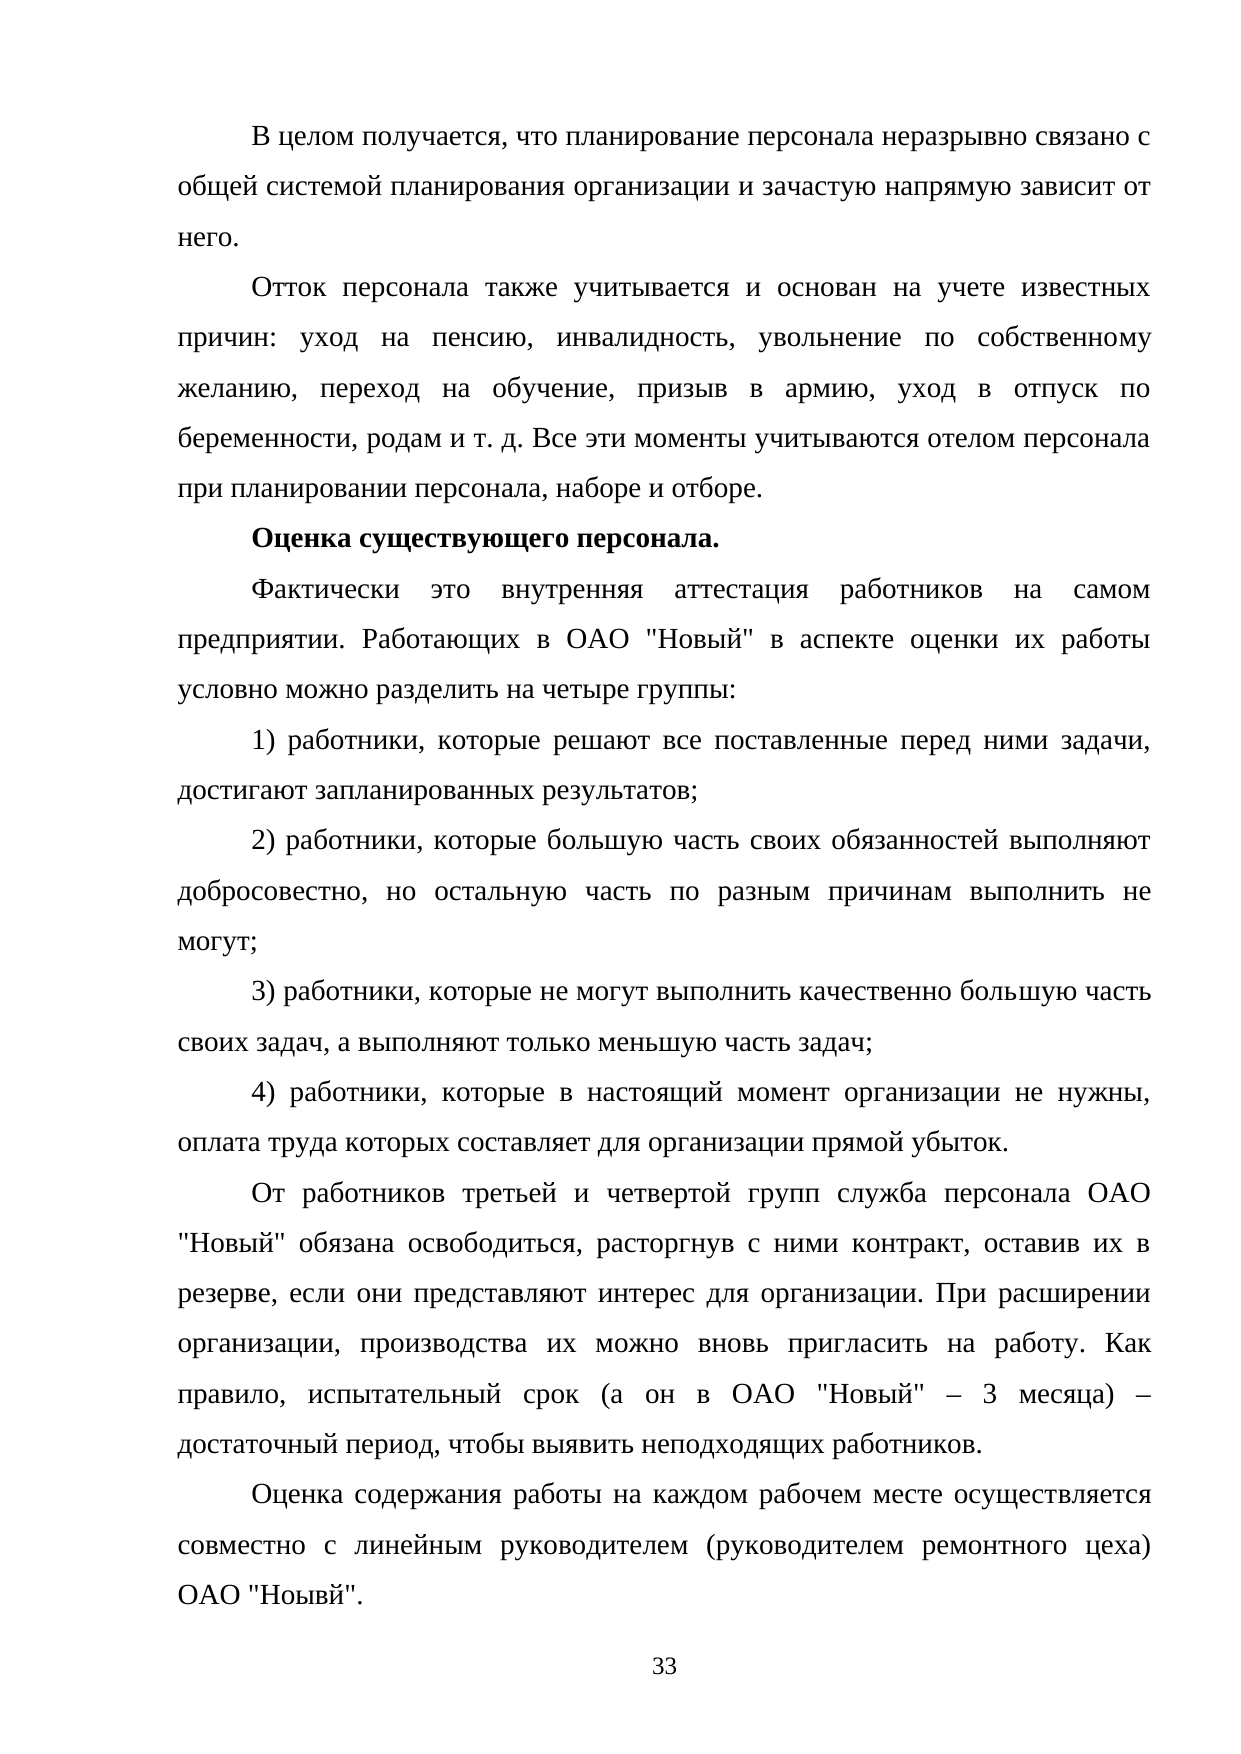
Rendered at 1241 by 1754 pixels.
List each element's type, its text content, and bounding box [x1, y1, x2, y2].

text 2) работники, которые большую часть своих обязанностей выполняют добросовестно, но остальную часть по разным причинам выполнить не могут; [177, 822, 1152, 957]
text От работников третьей и четвертой групп служба персонала ОАО "Новый" обязана освободиться, расторгнув с ними контракт, оставив их в резерве, если они представляют интерес для организации. При расширении организации, производства их можно вновь пригласить на работу. Как правило, испытательный срок (а он в ОАО "Новый" – 3 месяца) – достаточный период, чтобы выявить неподходящих работников. [177, 1175, 1152, 1460]
text 3) работники, которые не могут выполнить качественно большую часть своих задач, а выполняют только меньшую часть задач; [177, 973, 1152, 1057]
text В целом получается, что планирование персонала неразрывно связано с общей системой планирования организации и зачастую напрямую зависит от него. [177, 118, 1152, 252]
text Оценка существующего персонала. [177, 521, 1152, 554]
text Фактически это внутренняя аттестация работников на самом предприятии. Работающих в ОАО "Новый" в аспекте оценки их работы условно можно разделить на четыре группы: [177, 571, 1152, 705]
text 1) работники, которые решают все поставленные перед ними задачи, достигают запланированных результатов; [177, 722, 1152, 806]
text 4) работники, которые в настоящий момент организации не нужны, оплата труда которых составляет для организации прямой убыток. [177, 1074, 1152, 1158]
text Отток персонала также учитывается и основан на учете известных причин: уход на пенсию, инвалидность, увольнение по собственному желанию, переход на обучение, призыв в армию, уход в отпуск по беременности, родам и т. д. Все эти моменты учитываются отелом персонала при планировании персонала, наборе и отборе. [177, 269, 1152, 504]
text Оценка содержания работы на каждом рабочем месте осуществляется совместно с линейным руководителем (руководителем ремонтного цеха) ОАО "Ноывй". [177, 1477, 1152, 1611]
